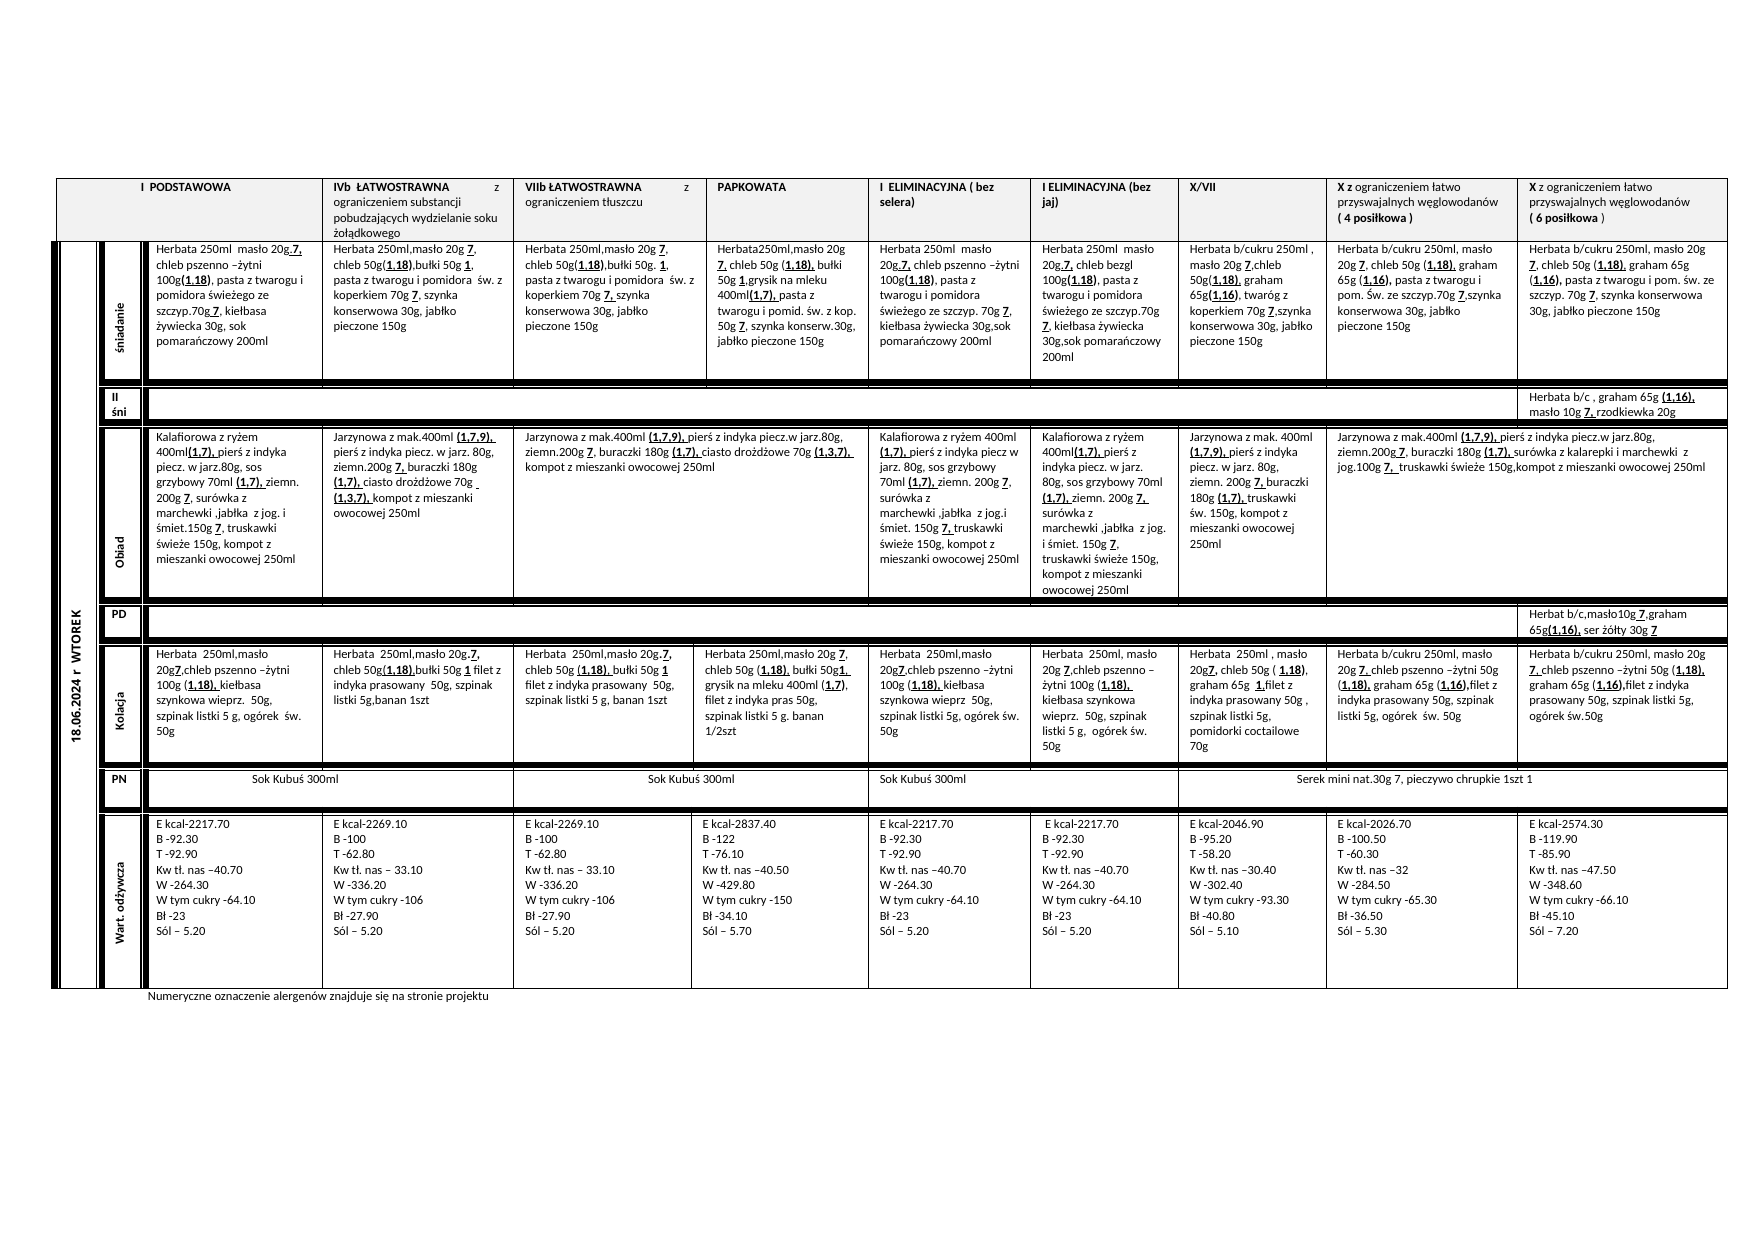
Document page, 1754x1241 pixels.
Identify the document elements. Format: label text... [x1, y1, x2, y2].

table_cell Herbata250ml,masło 20g 7, chleb 50g (1,18), bułki 50g 1,grysik na mleku 400ml(1,7), pasta z twarogu i pomid. św. z kop. 50g 7, szynka konserw.30g, jabłko pieczone 150g [707, 242, 868, 379]
table_cell Herbata 250ml,masło 20g 7, chleb 50g(1,18),bułki 50g 1, pasta z twarogu i pomidora św. z koperkiem 70g 7, szynka konserwowa 30g, jabłko pieczone 150g [323, 242, 513, 379]
table_cell Herbat b/c,masło10g 7,graham 65g(1,16), ser żółty 30g 7 [1518, 607, 1727, 637]
table_header VIIb ŁATWOSTRAWNA z ograniczeniem tłuszczu [514, 179, 706, 241]
table_cell [149, 389, 1517, 419]
table_cell Kalafiorowa z ryżem 400ml (1,7), pierś z indyka piecz w jarz. 80g, sos grzybowy 70ml (1,7), ziemn. 200g 7, surówka z marchewki ,jabłka z jog.i śmiet. 150g 7, truskawki świeże 150g, kompot z mieszanki owocowej 250ml [869, 429, 1030, 597]
table_cell E kcal-2269.10 B -100 T -62.80 Kw tł. nas – 33.10 W -336.20 W tym cukry -106 Bł -27.90 Sól – 5.20 [514, 816, 691, 988]
table_header X/VII [1179, 179, 1326, 241]
table_cell Herbata 250ml, masło 20g 7,chleb pszenno –żytni 100g (1,18), kiełbasa szynkowa wieprz. 50g, szpinak listki 5 g, ogórek św. 50g [1031, 647, 1178, 762]
table_cell Herbata 250ml,masło 20g.7, chleb 50g (1,18), bułki 50g 1 filet z indyka prasowany 50g, szpinak listki 5 g, banan 1szt [514, 647, 693, 762]
table_cell II śni [105, 389, 140, 419]
table_cell Sok Kubuś 300ml [149, 771, 513, 807]
table_cell Herbata b/c , graham 65g (1,16), masło 10g 7, rzodkiewka 20g [1518, 389, 1727, 419]
table_cell śniadanie [105, 242, 140, 379]
table_header I ELIMINACYJNA (bez jaj) [1031, 179, 1178, 241]
text Numeryczne oznaczenie alergenów znajduje się na stronie projektu [148, 989, 1606, 1004]
table_cell [149, 607, 1517, 637]
table_cell Kalafiorowa z ryżem 400ml(1,7), pierś z indyka piecz. w jarz. 80g, sos grzybowy 70ml (1,7), ziemn. 200g 7, surówka z marchewki ,jabłka z jog. i śmiet. 150g 7, truskawki świeże 150g, kompot z mieszanki owocowej 250ml [1031, 429, 1178, 597]
table_header IVb ŁATWOSTRAWNA z ograniczeniem substancji pobudzających wydzielanie soku żołądkowego [323, 179, 513, 241]
table_cell Herbata 250ml masło 20g.7, chleb bezgl 100g(1,18), pasta z twarogu i pomidora świeżego ze szczyp.70g 7, kiełbasa żywiecka 30g,sok pomarańczowy 200ml [1031, 242, 1178, 379]
table_cell Kolacja [105, 647, 140, 762]
table_cell 18.06.2024 r WTOREK [61, 242, 96, 988]
table_cell Herbata b/cukru 250ml, masło 20g 7, chleb pszenno –żytni 50g (1,18), graham 65g (1,16),filet z indyka prasowany 50g, szpinak listki 5g, ogórek św.50g [1518, 647, 1727, 762]
table_cell Wart. odżywcza [105, 816, 140, 988]
table_cell E kcal-2837.40 B -122 T -76.10 Kw tł. nas –40.50 W -429.80 W tym cukry -150 Bł -34.10 Sól – 5.70 [692, 816, 868, 988]
table_cell Obiad [105, 429, 140, 597]
table_cell Herbata 250ml,masło 20g 7, chleb 50g(1,18),bułki 50g. 1, pasta z twarogu i pomidora św. z koperkiem 70g 7, szynka konserwowa 30g, jabłko pieczone 150g [514, 242, 706, 379]
table_cell Sok Kubuś 300ml [514, 771, 868, 807]
table_cell Jarzynowa z mak.400ml (1,7,9), pierś z indyka piecz. w jarz. 80g, ziemn.200g 7, buraczki 180g (1,7), ciasto drożdżowe 70g (1,3,7), kompot z mieszanki owocowej 250ml [323, 429, 513, 597]
table_cell Jarzynowa z mak.400ml (1,7,9), pierś z indyka piecz.w jarz.80g, ziemn.200g 7, buraczki 180g (1,7), ciasto drożdżowe 70g (1,3,7), kompot z mieszanki owocowej 250ml [514, 429, 868, 597]
table_cell Herbata 250ml,masło 20g7,chleb pszenno –żytni 100g (1,18), kiełbasa szynkowa wieprz. 50g, szpinak listki 5 g, ogórek św. 50g [149, 647, 322, 762]
table_cell Herbata b/cukru 250ml, masło 20g 7, chleb 50g (1,18), graham 65g (1,16), pasta z twarogu i pom. św. ze szczyp. 70g 7, szynka konserwowa 30g, jabłko pieczone 150g [1518, 242, 1727, 379]
table_cell E kcal-2269.10 B -100 T -62.80 Kw tł. nas – 33.10 W -336.20 W tym cukry -106 Bł -27.90 Sól – 5.20 [323, 816, 513, 988]
table_header X z ograniczeniem łatwo przyswajalnych węglowodanów ( 4 posiłkowa ) [1327, 179, 1517, 241]
table_cell Jarzynowa z mak. 400ml (1,7,9), pierś z indyka piecz. w jarz. 80g, ziemn. 200g 7, buraczki 180g (1,7), truskawki św. 150g, kompot z mieszanki owocowej 250ml [1179, 429, 1326, 597]
table_cell Herbata 250ml masło 20g.7, chleb pszenno –żytni 100g(1,18), pasta z twarogu i pomidora świeżego ze szczyp. 70g 7, kiełbasa żywiecka 30g,sok pomarańczowy 200ml [869, 242, 1030, 379]
table_cell Herbata b/cukru 250ml, masło 20g 7, chleb pszenno –żytni 50g (1,18), graham 65g (1,16),filet z indyka prasowany 50g, szpinak listki 5g, ogórek św. 50g [1327, 647, 1517, 762]
table_cell E kcal-2046.90 B -95.20 T -58.20 Kw tł. nas –30.40 W -302.40 W tym cukry -93.30 Bł -40.80 Sól – 5.10 [1179, 816, 1326, 988]
table_cell Herbata 250ml , masło 20g7, chleb 50g ( 1,18), graham 65g 1,filet z indyka prasowany 50g , szpinak listki 5g, pomidorki coctailowe 70g [1179, 647, 1326, 762]
table_cell Serek mini nat.30g 7, pieczywo chrupkie 1szt 1 [1179, 771, 1727, 807]
table_cell Herbata b/cukru 250ml , masło 20g 7,chleb 50g(1,18), graham 65g(1,16), twaróg z koperkiem 70g 7,szynka konserwowa 30g, jabłko pieczone 150g [1179, 242, 1326, 379]
table_cell E kcal-2026.70 B -100.50 T -60.30 Kw tł. nas –32 W -284.50 W tym cukry -65.30 Bł -36.50 Sól – 5.30 [1327, 816, 1517, 988]
table_cell E kcal-2217.70 B -92.30 T -92.90 Kw tł. nas –40.70 W -264.30 W tym cukry -64.10 Bł -23 Sól – 5.20 [149, 816, 322, 988]
table_cell Kalafiorowa z ryżem 400ml(1,7), pierś z indyka piecz. w jarz.80g, sos grzybowy 70ml (1,7), ziemn. 200g 7, surówka z marchewki ,jabłka z jog. i śmiet.150g 7, truskawki świeże 150g, kompot z mieszanki owocowej 250ml [149, 429, 322, 597]
table_cell Herbata 250ml,masło 20g7,chleb pszenno –żytni 100g (1,18), kiełbasa szynkowa wieprz 50g, szpinak listki 5g, ogórek św. 50g [869, 647, 1030, 762]
table_header I ELIMINACYJNA ( bez selera) [869, 179, 1030, 241]
table_header I PODSTAWOWA [57, 179, 322, 241]
table_cell E kcal-2217.70 B -92.30 T -92.90 Kw tł. nas –40.70 W -264.30 W tym cukry -64.10 Bł -23 Sól – 5.20 [869, 816, 1030, 988]
table_cell PD [105, 607, 140, 637]
table_header X z ograniczeniem łatwo przyswajalnych węglowodanów ( 6 posiłkowa ) [1518, 179, 1727, 241]
table_cell Herbata 250ml masło 20g.7, chleb pszenno –żytni 100g(1,18), pasta z twarogu i pomidora świeżego ze szczyp.70g 7, kiełbasa żywiecka 30g, sok pomarańczowy 200ml [149, 242, 322, 379]
table_cell E kcal-2217.70 B -92.30 T -92.90 Kw tł. nas –40.70 W -264.30 W tym cukry -64.10 Bł -23 Sól – 5.20 [1031, 816, 1178, 988]
table_cell E kcal-2574.30 B -119.90 T -85.90 Kw tł. nas –47.50 W -348.60 W tym cukry -66.10 Bł -45.10 Sól – 7.20 [1518, 816, 1727, 988]
table_cell Herbata 250ml,masło 20g 7, chleb 50g (1,18), bułki 50g1, grysik na mleku 400ml (1,7), filet z indyka pras 50g, szpinak listki 5 g. banan 1/2szt [694, 647, 868, 762]
table_cell Sok Kubuś 300ml [869, 771, 1178, 807]
table_cell Jarzynowa z mak.400ml (1,7,9), pierś z indyka piecz.w jarz.80g, ziemn.200g 7, buraczki 180g (1,7), surówka z kalarepki i marchewki z jog.100g 7, truskawki świeże 150g,kompot z mieszanki owocowej 250ml [1327, 429, 1727, 597]
table_header PAPKOWATA [707, 179, 868, 241]
table_cell Herbata 250ml,masło 20g.7, chleb 50g(1,18),bułki 50g 1 filet z indyka prasowany 50g, szpinak listki 5g,banan 1szt [323, 647, 513, 762]
table_cell PN [105, 771, 140, 807]
table_cell Herbata b/cukru 250ml, masło 20g 7, chleb 50g (1,18), graham 65g (1,16), pasta z twarogu i pom. Św. ze szczyp.70g 7,szynka konserwowa 30g, jabłko pieczone 150g [1327, 242, 1517, 379]
